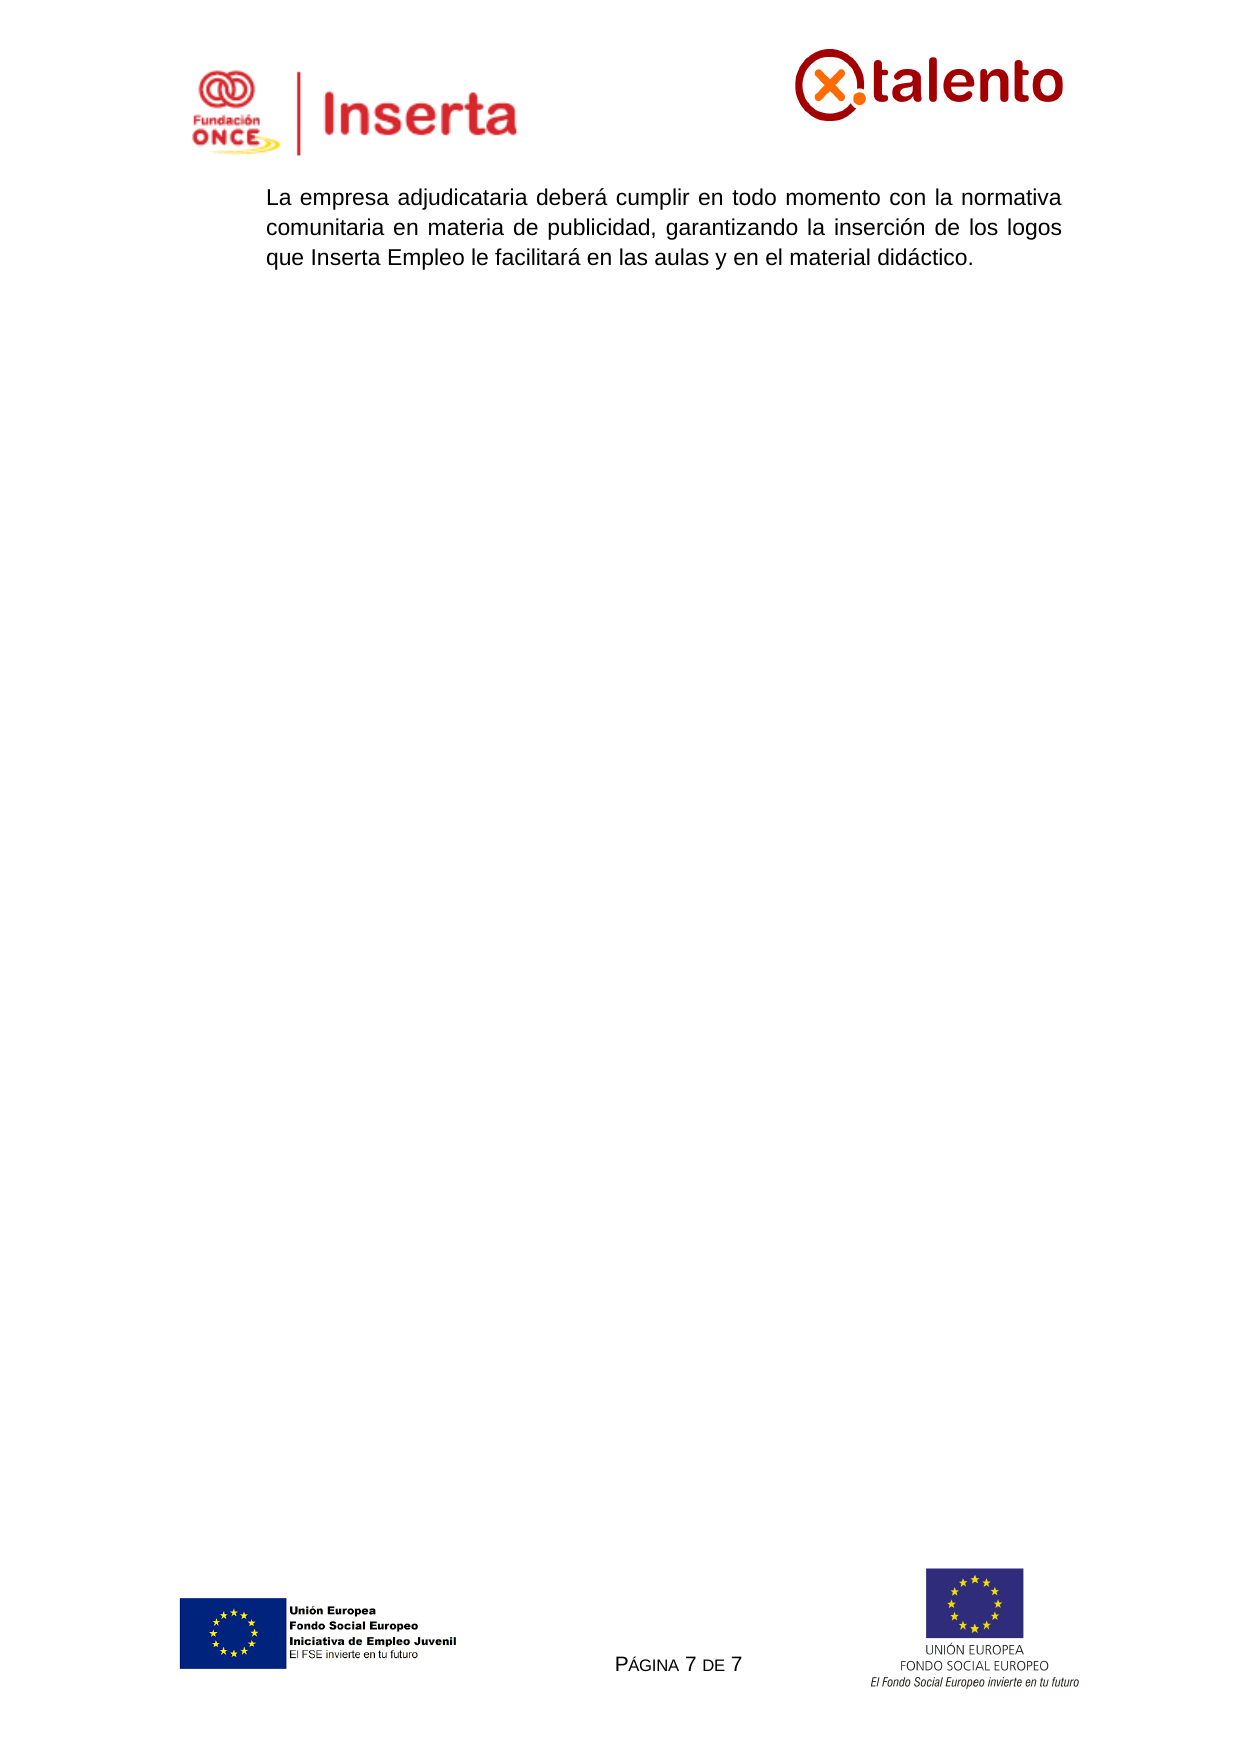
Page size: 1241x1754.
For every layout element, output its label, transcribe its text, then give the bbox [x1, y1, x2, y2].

picture [795, 49, 1063, 121]
picture [177, 44, 529, 184]
picture [177, 1595, 459, 1672]
picture [871, 1568, 1079, 1689]
text La empresa adjudicataria deberá cumplir en todo momento con la normativa comunitaria en materia de publicidad, garantizando la inserción de los logos que Inserta Empleo le facilitará en las aulas y en el material didáctico. [266, 183, 1063, 270]
